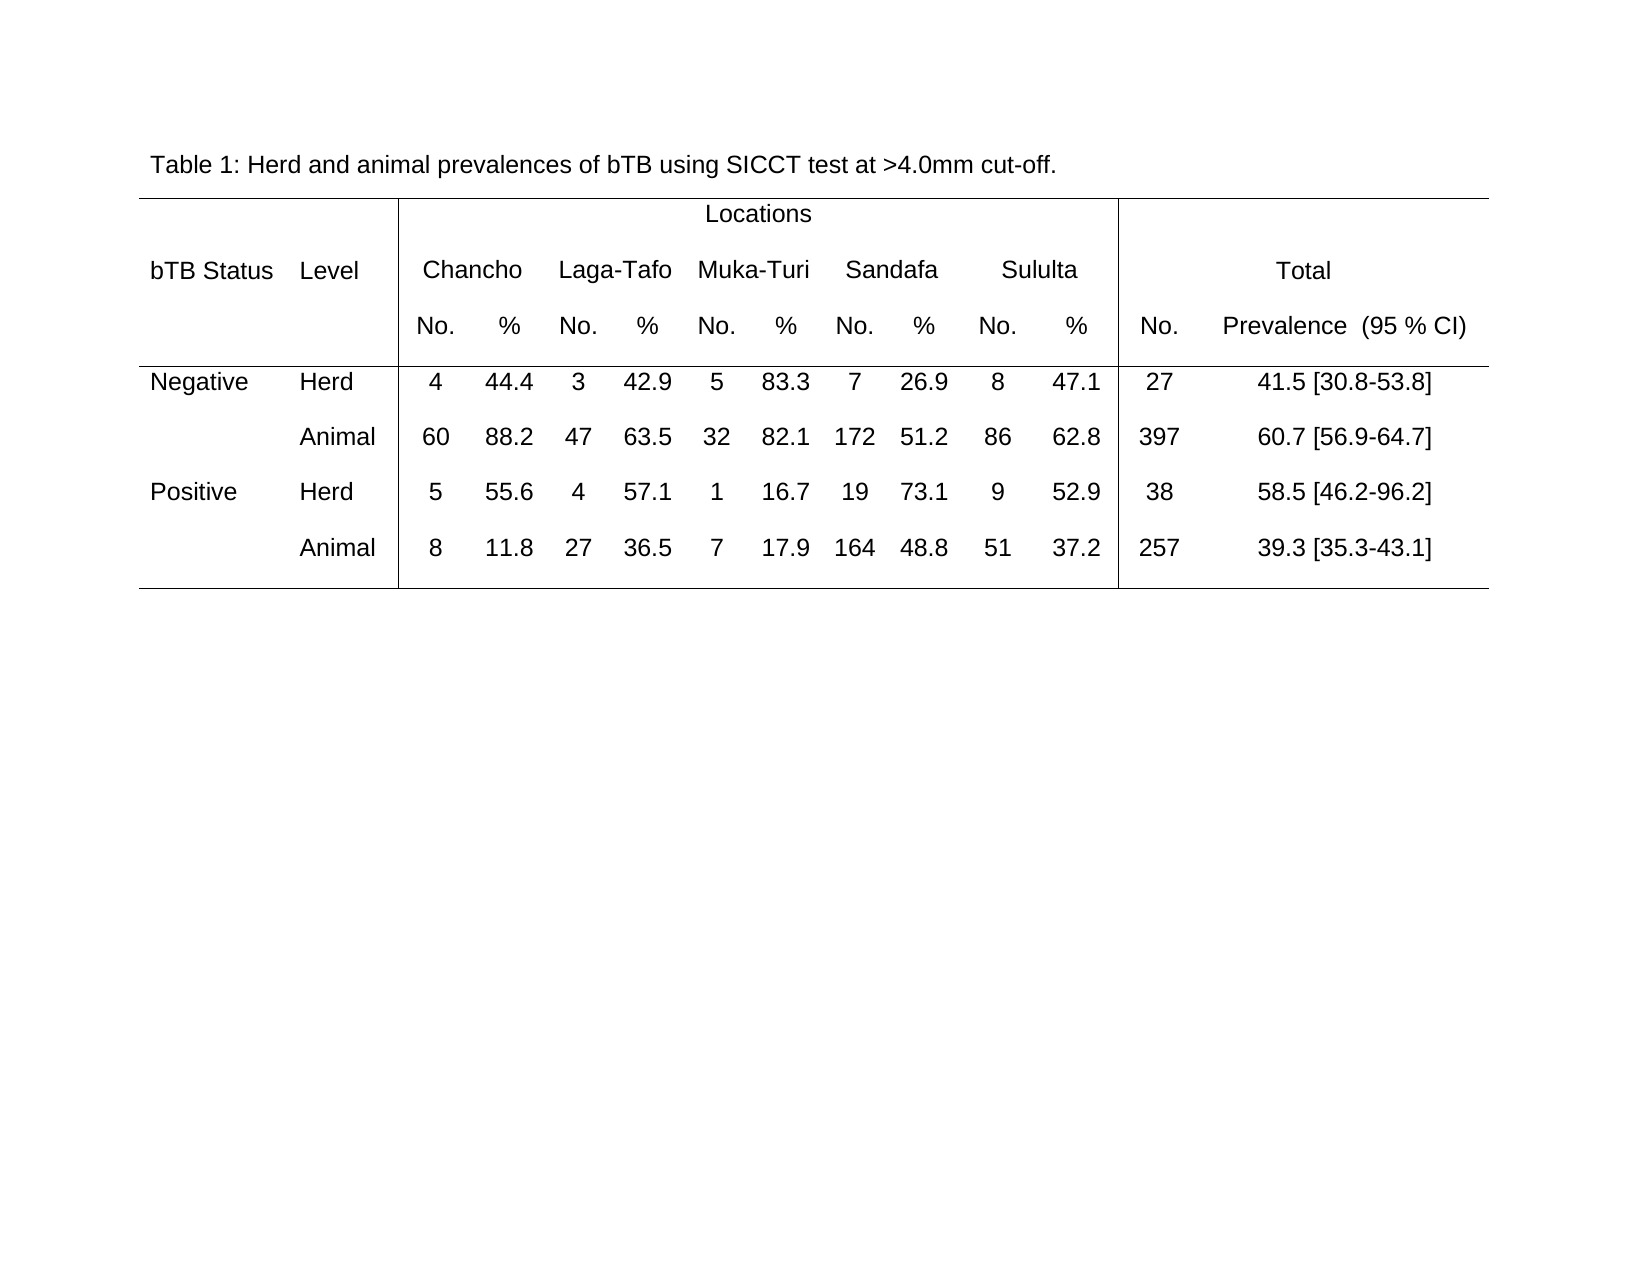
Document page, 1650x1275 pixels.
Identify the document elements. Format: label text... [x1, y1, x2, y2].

table_cell 42.9 [611, 367, 684, 422]
table_cell % [1035, 311, 1118, 366]
table_cell 5 [684, 367, 749, 422]
text Table 1: Herd and animal prevalences of bTB using SICCT test at >4.0mm cut-off. [150, 150, 1500, 179]
table_cell 3 [546, 367, 611, 422]
table_cell Herd [288, 477, 398, 532]
table_cell 88.2 [473, 422, 546, 477]
table_cell 1 [684, 477, 749, 532]
table_cell % [749, 311, 823, 366]
table_cell Chancho [399, 254, 546, 311]
table_header Total [1119, 199, 1489, 311]
table_cell % [887, 311, 961, 366]
table_cell 51 [961, 532, 1035, 588]
table_cell 47 [546, 422, 611, 477]
table_cell 8 [399, 532, 472, 588]
table_cell 36.5 [611, 532, 684, 588]
table_cell 37.2 [1035, 532, 1118, 588]
table_cell Animal [288, 532, 398, 588]
table_cell 63.5 [611, 422, 684, 477]
table_cell 16.7 [749, 477, 823, 532]
table_cell 164 [823, 532, 887, 588]
table_cell 397 [1119, 422, 1201, 477]
table_cell Laga-Tafo [546, 254, 684, 311]
table_cell 48.8 [887, 532, 961, 588]
table_cell 27 [546, 532, 611, 588]
table_cell 62.8 [1035, 422, 1118, 477]
table_cell 4 [546, 477, 611, 532]
table_cell 41.5 [30.8-53.8] [1201, 367, 1489, 422]
table_cell % [473, 311, 546, 366]
table_cell 19 [823, 477, 887, 532]
table_cell No. [546, 311, 611, 366]
table_cell 58.5 [46.2-96.2] [1201, 477, 1489, 532]
table_cell 82.1 [749, 422, 823, 477]
table_cell 44.4 [473, 367, 546, 422]
table_cell Positive [139, 477, 288, 588]
table_cell 47.1 [1035, 367, 1118, 422]
table_cell 7 [823, 367, 887, 422]
table_cell Sandafa [823, 254, 961, 311]
table_cell No. [399, 311, 472, 366]
table_cell 17.9 [749, 532, 823, 588]
table_cell 9 [961, 477, 1035, 532]
table_cell 57.1 [611, 477, 684, 532]
table_cell 172 [823, 422, 887, 477]
table_cell 32 [684, 422, 749, 477]
table_cell % [611, 311, 684, 366]
table_header Locations [399, 199, 1118, 254]
table_cell 52.9 [1035, 477, 1118, 532]
table_cell 26.9 [887, 367, 961, 422]
table_header bTB Status [139, 199, 288, 366]
table_cell Muka-Turi [684, 254, 823, 311]
table_cell No. [1119, 311, 1201, 366]
table_cell 86 [961, 422, 1035, 477]
table_cell Herd [288, 367, 398, 422]
table_cell 60 [399, 422, 472, 477]
table_header Level [288, 199, 398, 366]
table_cell 257 [1119, 532, 1201, 588]
table_cell 51.2 [887, 422, 961, 477]
table_cell No. [823, 311, 887, 366]
table_cell 5 [399, 477, 472, 532]
table_cell No. [684, 311, 749, 366]
table_cell Prevalence (95 % CI) [1201, 311, 1489, 366]
table_cell 11.8 [473, 532, 546, 588]
table_cell No. [961, 311, 1035, 366]
table_cell 38 [1119, 477, 1201, 532]
table_cell 8 [961, 367, 1035, 422]
table_cell 7 [684, 532, 749, 588]
table_cell 27 [1119, 367, 1201, 422]
table_cell Animal [288, 422, 398, 477]
table_cell Negative [139, 367, 288, 477]
table_cell 39.3 [35.3-43.1] [1201, 532, 1489, 588]
table_cell 4 [399, 367, 472, 422]
table_cell 55.6 [473, 477, 546, 532]
table_cell Sululta [961, 254, 1118, 311]
table_cell 83.3 [749, 367, 823, 422]
table_cell 73.1 [887, 477, 961, 532]
table_cell 60.7 [56.9-64.7] [1201, 422, 1489, 477]
